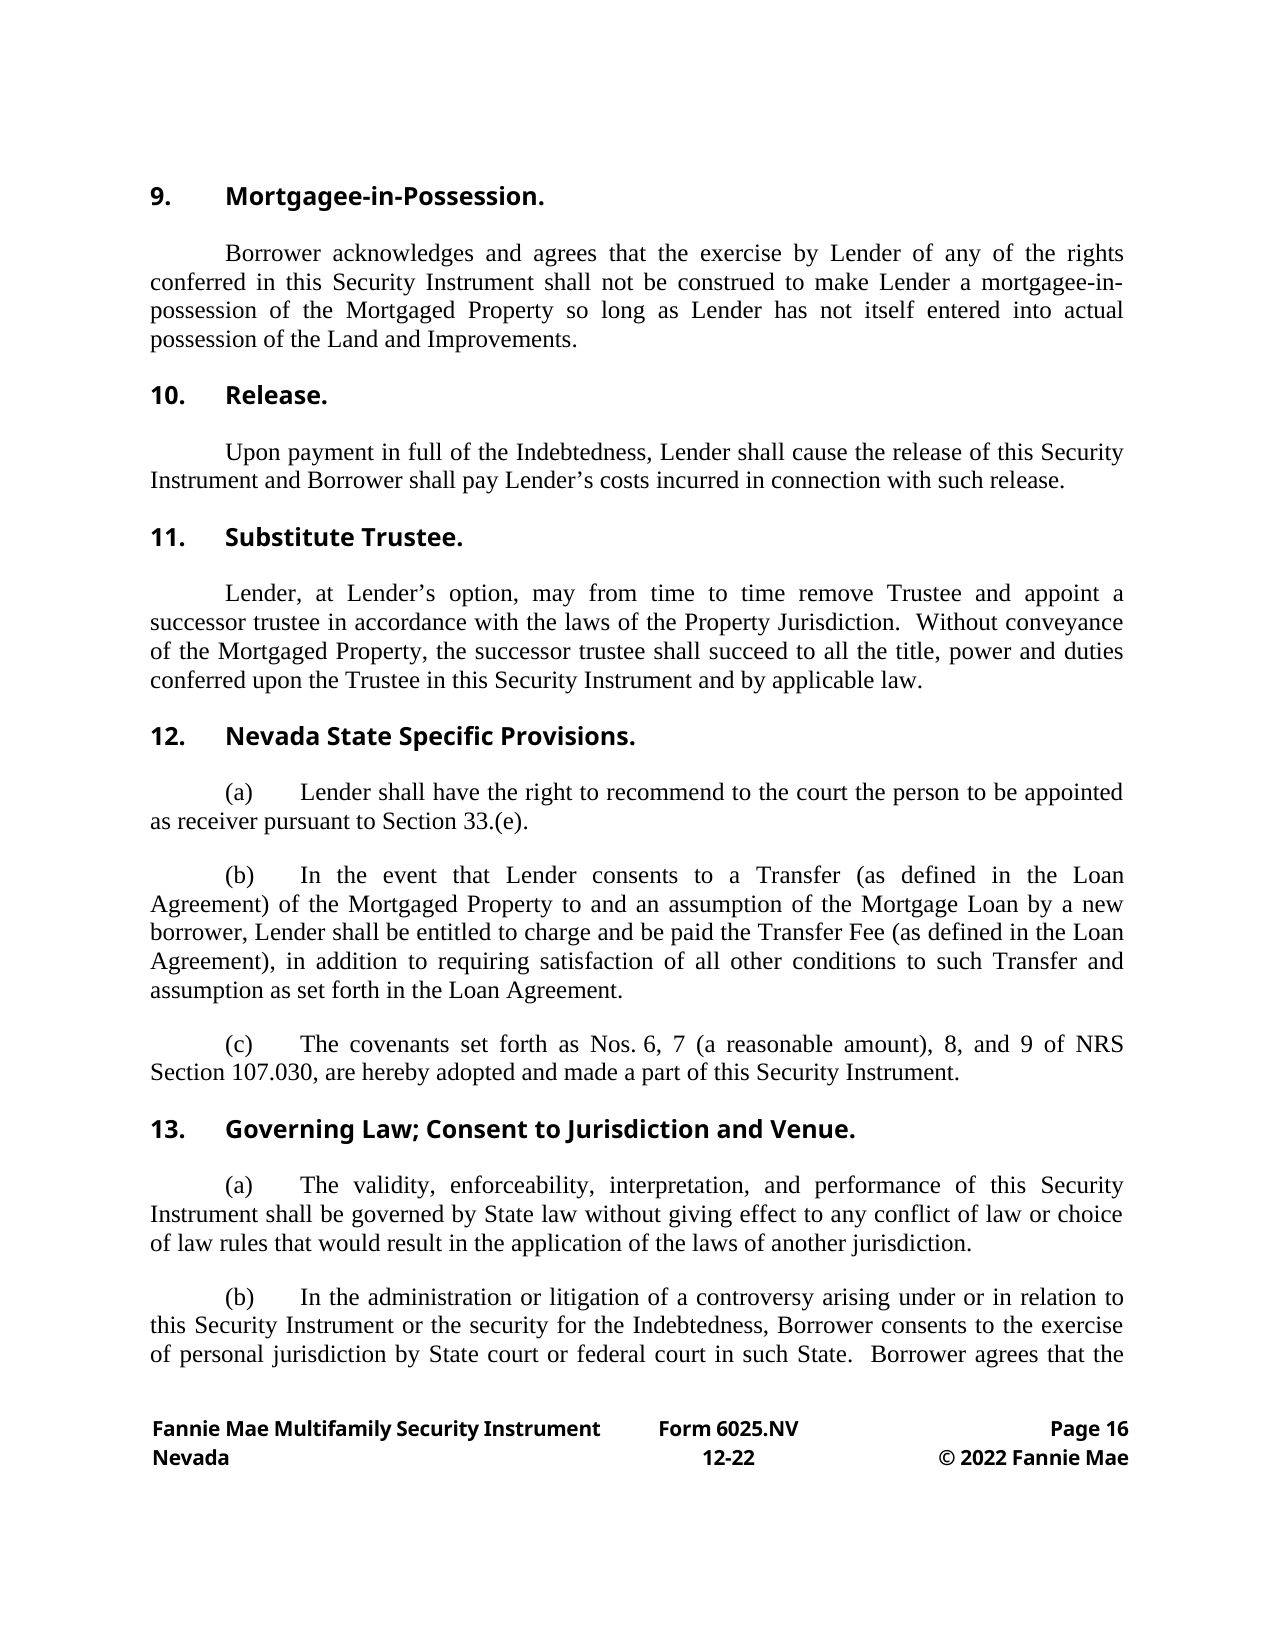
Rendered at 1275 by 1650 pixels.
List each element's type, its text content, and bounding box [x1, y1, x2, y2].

list The validity, enforceability, interpretation, and performance of this Security Instrument shall be governed by State law without giving effect to any conflict of law or choice of law rules that would result in the application of the laws of another jurisdiction. [150, 1170, 1125, 1257]
list The covenants set forth as Nos. 6, 7 (a reasonable amount), 8, and 9 of NRS Section 107.030, are hereby adopted and made a part of this Security Instrument. [150, 1029, 1125, 1086]
subtitle Governing Law; Consent to Jurisdiction and Venue. [150, 1111, 1125, 1145]
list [150, 1282, 1125, 1368]
text Lender, at Lender’s option, may from time to time remove Trustee and appoint a successor trustee in accordance with the laws of the Property Jurisdiction. Without conveyance of the Mortgaged Property, the successor trustee shall succeed to all the title, power and duties conferred upon the Trustee in this Security Instrument and by applicable law. [150, 578, 1125, 693]
list In the event that Lender consents to a Transfer (as defined in the Loan Agreement) of the Mortgaged Property to and an assumption of the Mortgage Loan by a new borrower, Lender shall be entitled to charge and be paid the Transfer Fee (as defined in the Loan Agreement), in addition to requiring satisfaction of all other conditions to such Transfer and assumption as set forth in the Loan Agreement. [150, 860, 1125, 1004]
subtitle Release. [150, 378, 1125, 412]
subtitle Substitute Trustee. [150, 519, 1125, 553]
list Lender shall have the right to recommend to the court the person to be appointed as receiver pursuant to Section 3(e). [150, 777, 1125, 835]
text Upon payment in full of the Indebtedness, Lender shall cause the release of this Security Instrument and Borrower shall pay Lender’s costs incurred in connection with such release. [150, 437, 1125, 494]
subtitle Mortgagee-in-Possession. [150, 179, 1125, 213]
text Borrower acknowledges and agrees that the exercise by Lender of any of the rights conferred in this Security Instrument shall not be construed to make Lender a mortgagee-in-possession of the Mortgaged Property so long as Lender has not itself entered into actual possession of the Land and Improvements. [150, 238, 1125, 353]
subtitle Specific Provisions. [150, 718, 1125, 752]
